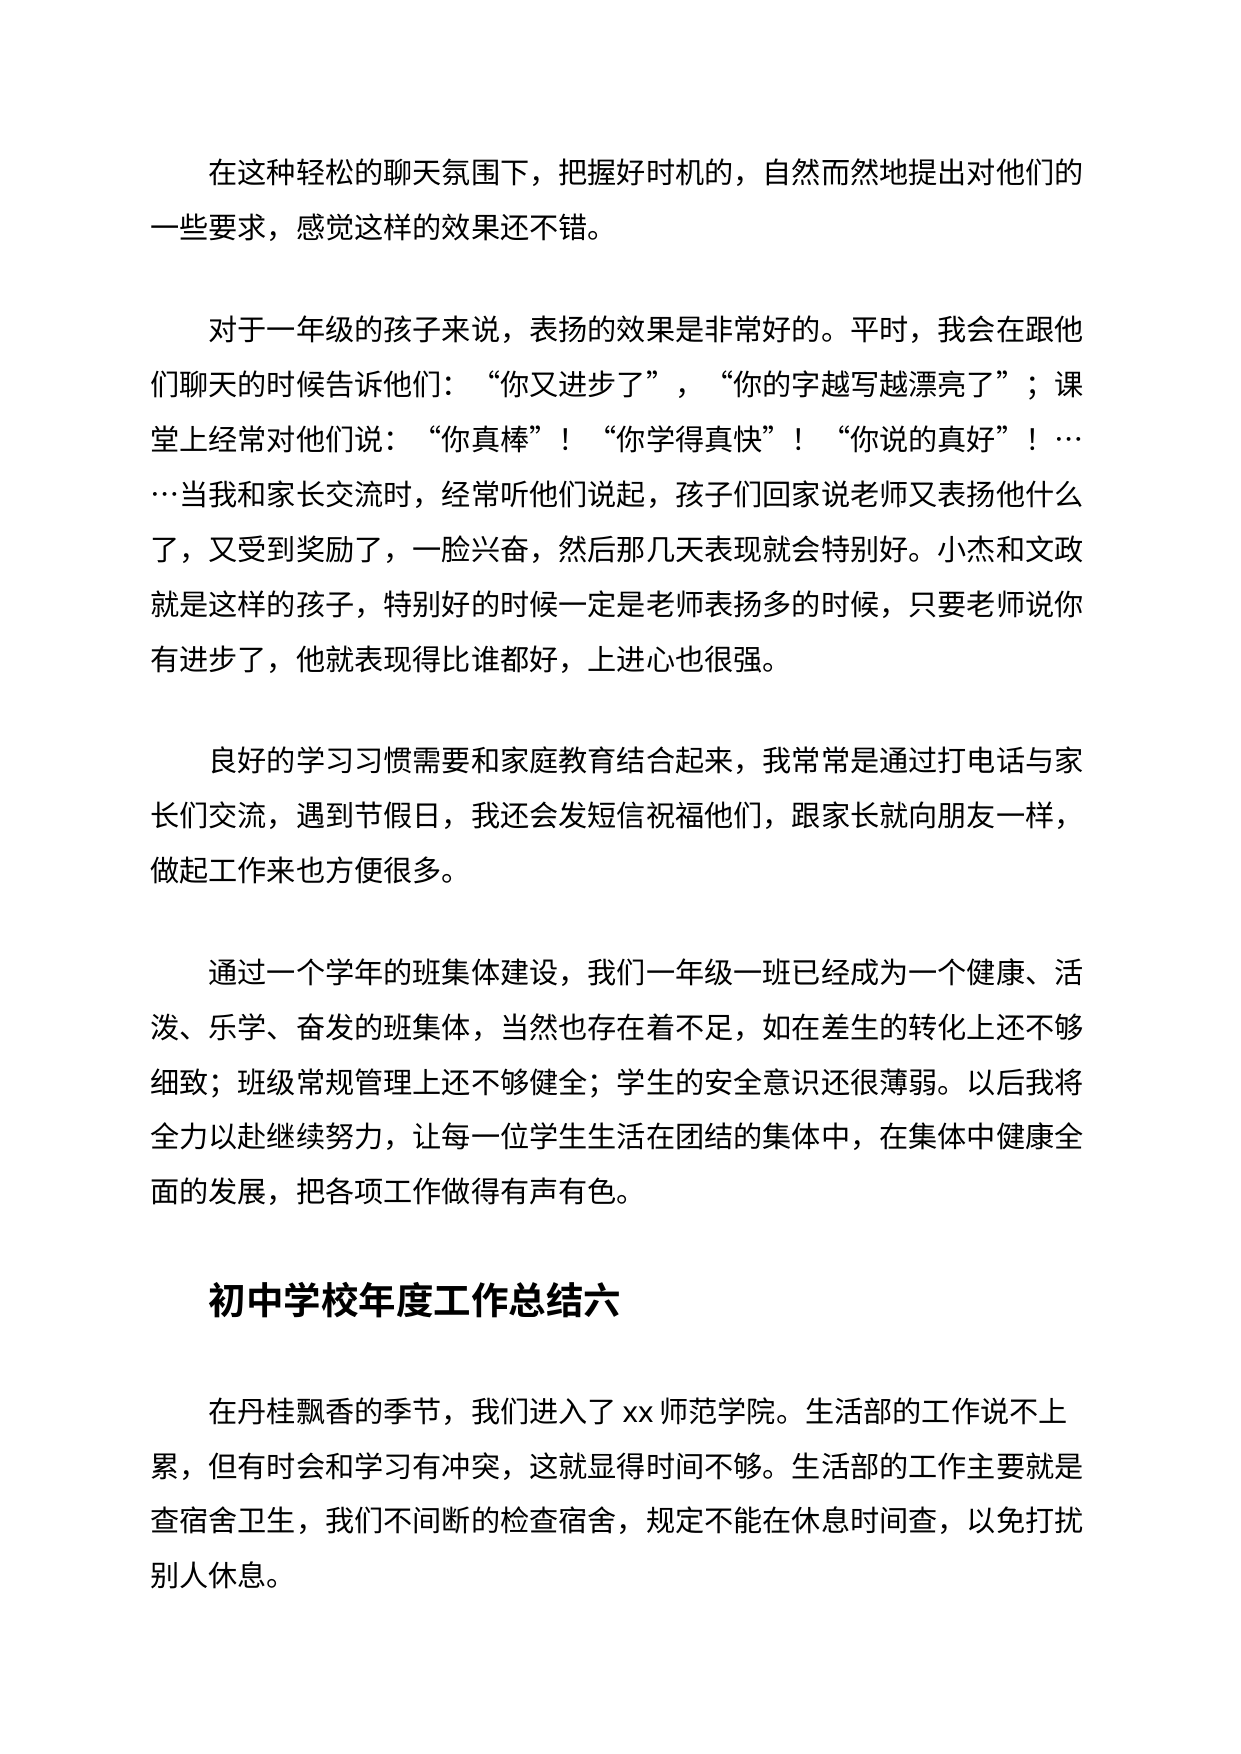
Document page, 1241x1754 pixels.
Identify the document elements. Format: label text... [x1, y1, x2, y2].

text 初中学校年度工作总结六 [150, 1271, 1090, 1325]
text 良好的学习习惯需要和家庭教育结合起来，我常常是通过打电话与家长们交流，遇到节假日，我还会发短信祝福他们，跟家长就向朋友一样，做起工作来也方便很多。 [150, 738, 1090, 890]
text 对于一年级的孩子来说，表扬的效果是非常好的。平时，我会在跟他们聊天的时候告诉他们：“你又进步了”，“你的字越写越漂亮了”；课堂上经常对他们说：“你真棒”！“你学得真快”！“你说的真好”！……当我和家长交流时，经常听他们说起，孩子们回家说老师又表扬他什么了，又受到奖励了，一脸兴奋，然后那几天表现就会特别好。小杰和文政就是这样的孩子，特别好的时候一定是老师表扬多的时候，只要老师说你有进步了，他就表现得比谁都好，上进心也很强。 [150, 307, 1090, 678]
text 通过一个学年的班集体建设，我们一年级一班已经成为一个健康、活泼、乐学、奋发的班集体，当然也存在着不足，如在差生的转化上还不够细致；班级常规管理上还不够健全；学生的安全意识还很薄弱。以后我将全力以赴继续努力，让每一位学生生活在团结的集体中，在集体中健康全面的发展，把各项工作做得有声有色。 [150, 949, 1090, 1211]
text 在丹桂飘香的季节，我们进入了xx师范学院。生活部的工作说不上累，但有时会和学习有冲突，这就显得时间不够。生活部的工作主要就是查宿舍卫生，我们不间断的检查宿舍，规定不能在休息时间查，以免打扰别人休息。 [150, 1388, 1090, 1595]
text 在这种轻松的聊天氛围下，把握好时机的，自然而然地提出对他们的一些要求，感觉这样的效果还不错。 [150, 150, 1090, 247]
